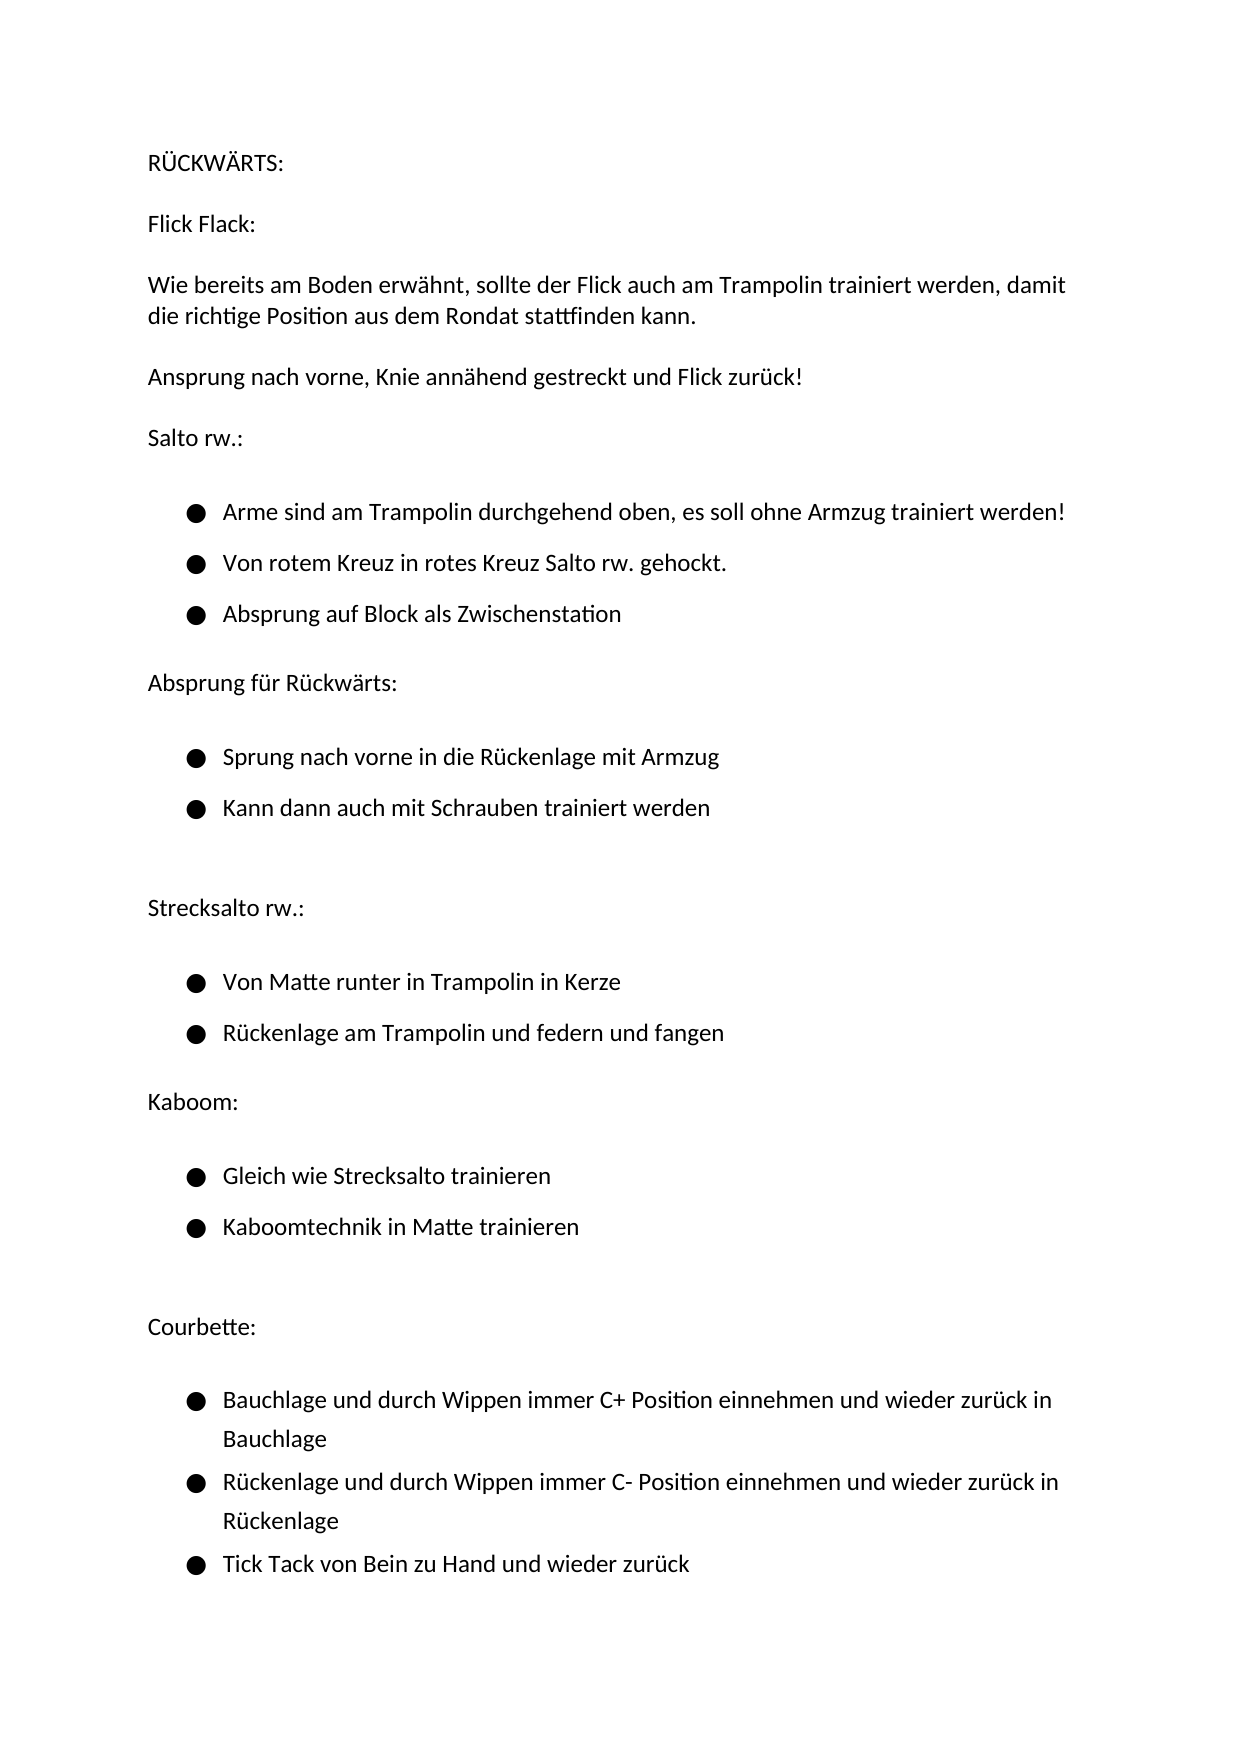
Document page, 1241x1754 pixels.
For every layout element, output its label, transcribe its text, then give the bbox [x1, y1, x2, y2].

list Tick Tack von Bein zu Hand und wieder zurück [185, 1535, 1093, 1587]
list Absprung auf Block als Zwischenstation [185, 586, 1093, 637]
list Rückenlage und durch Wippen immer C- Position einnehmen und wieder zurück in Rückenlage [185, 1454, 1093, 1535]
text Flick Flack: [148, 209, 1093, 239]
list Kann dann auch mit Schrauben trainiert werden [185, 780, 1093, 831]
text Strecksalto rw.: [148, 892, 1093, 923]
list Kaboomtechnik in Matte trainieren [185, 1198, 1093, 1250]
text RÜCKWÄRTS: [148, 148, 1093, 178]
text Salto rw.: [148, 422, 1093, 453]
list Gleich wie Strecksalto trainieren [185, 1147, 1093, 1198]
list Von rotem Kreuz in rotes Kreuz Salto rw. gehockt. [185, 534, 1093, 586]
text Kaboom: [148, 1086, 1093, 1117]
text Wie bereits am Boden erwähnt, sollte der Flick auch am Trampolin trainiert werden, damit die richtige Position aus dem Rondat stattfinden kann. [148, 270, 1093, 331]
list Von Matte runter in Trampolin in Kerze [185, 953, 1093, 1004]
list Sprung nach vorne in die Rückenlage mit Armzug [185, 729, 1093, 780]
text Absprung für Rückwärts: [148, 668, 1093, 698]
list Bauchlage und durch Wippen immer C+ Position einnehmen und wieder zurück in Bauchlage [185, 1372, 1093, 1454]
text Ansprung nach vorne, Knie annähend gestreckt und Flick zurück! [148, 361, 1093, 392]
text Courbette: [148, 1311, 1093, 1341]
list Arme sind am Trampolin durchgehend oben, es soll ohne Armzug trainiert werden! [185, 483, 1093, 534]
list Rückenlage am Trampolin und federn und fangen [185, 1004, 1093, 1056]
